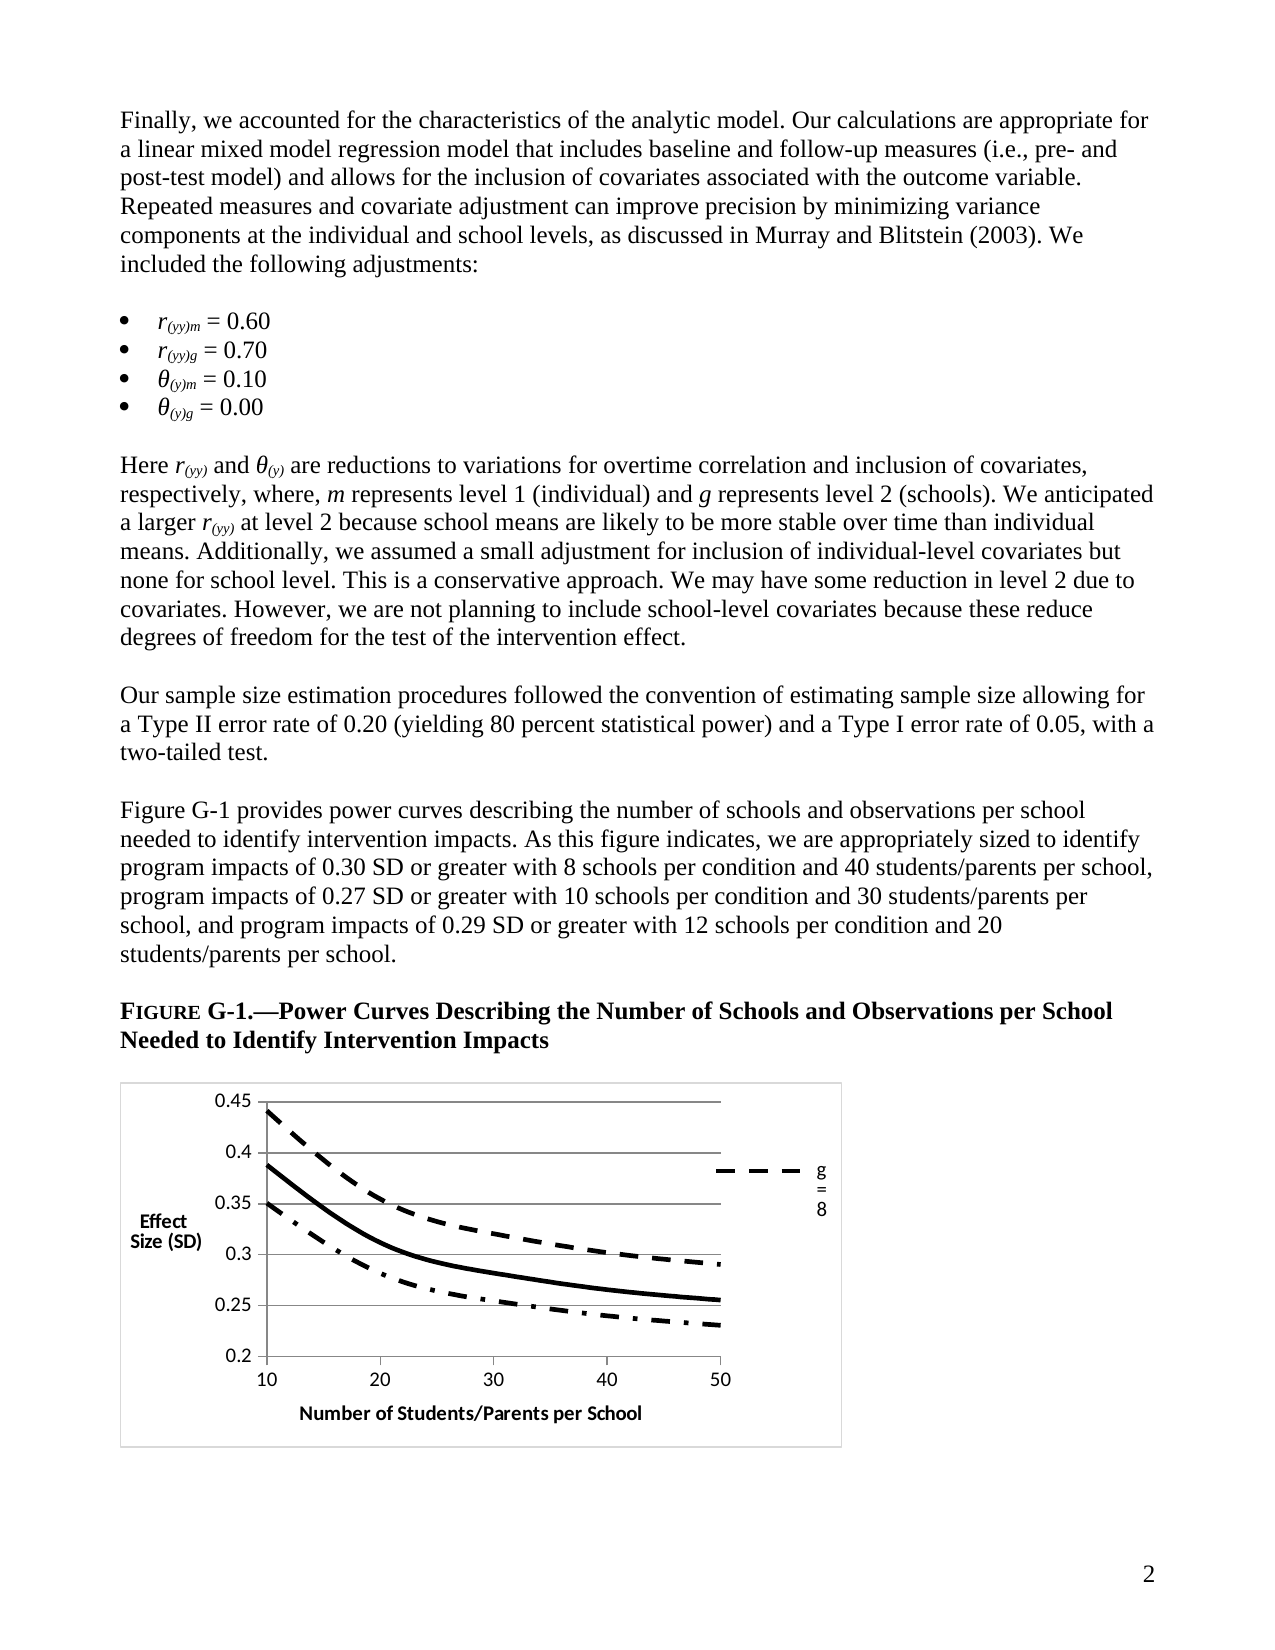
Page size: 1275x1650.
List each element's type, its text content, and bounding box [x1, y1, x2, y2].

text Figure G-1 provides power curves describing the number of schools and observations per school needed to identify intervention impacts. As this figure indicates, we are appropriately sized to identify program impacts of 0.30 SD or greater with 8 schools per condition and 40 students/parents per school, program impacts of 0.27 SD or greater with 10 schools per condition and 30 students/parents per school, and program impacts of 0.29 SD or greater with 12 schools per condition and 20 students/parents per school. [120, 795, 1155, 967]
text r(yy)m = 0.60 [120, 306, 1155, 335]
text Here r(yy) and θ(y) are reductions to variations for overtime correlation and inclusion of covariates, respectively, where, m represents level 1 (individual) and g represents level 2 (schools). We anticipated a larger r(yy) at level 2 because school means are likely to be more stable over time than individual means. Additionally, we assumed a small adjustment for inclusion of individual-level covariates but none for school level. This is a conservative approach. We may have some reduction in level 2 due to covariates. However, we are not planning to include school-level covariates because these reduce degrees of freedom for the test of the intervention effect. [120, 450, 1155, 651]
text Our sample size estimation procedures followed the convention of estimating sample size allowing for a Type II error rate of 0.20 (yielding 80 percent statistical power) and a Type I error rate of 0.05, with a two-tailed test. [120, 680, 1155, 766]
text Finally, we accounted for the characteristics of the analytic model. Our calculations are appropriate for a linear mixed model regression model that includes baseline and follow-up measures (i.e., pre- and post-test model) and allows for the inclusion of covariates associated with the outcome variable. Repeated measures and covariate adjustment can improve precision by minimizing variance components at the individual and school levels, as discussed in Murray and Blitstein (2003). We included the following adjustments: [120, 105, 1155, 277]
text Figure G-1.—Power Curves Describing the Number of Schools and Observations per School Needed to Identify Intervention Impacts [120, 996, 1155, 1054]
text θ(y)g = 0.00 [120, 392, 1155, 421]
text r(yy)g = 0.70 [120, 335, 1155, 364]
text θ(y)m = 0.10 [120, 364, 1155, 392]
